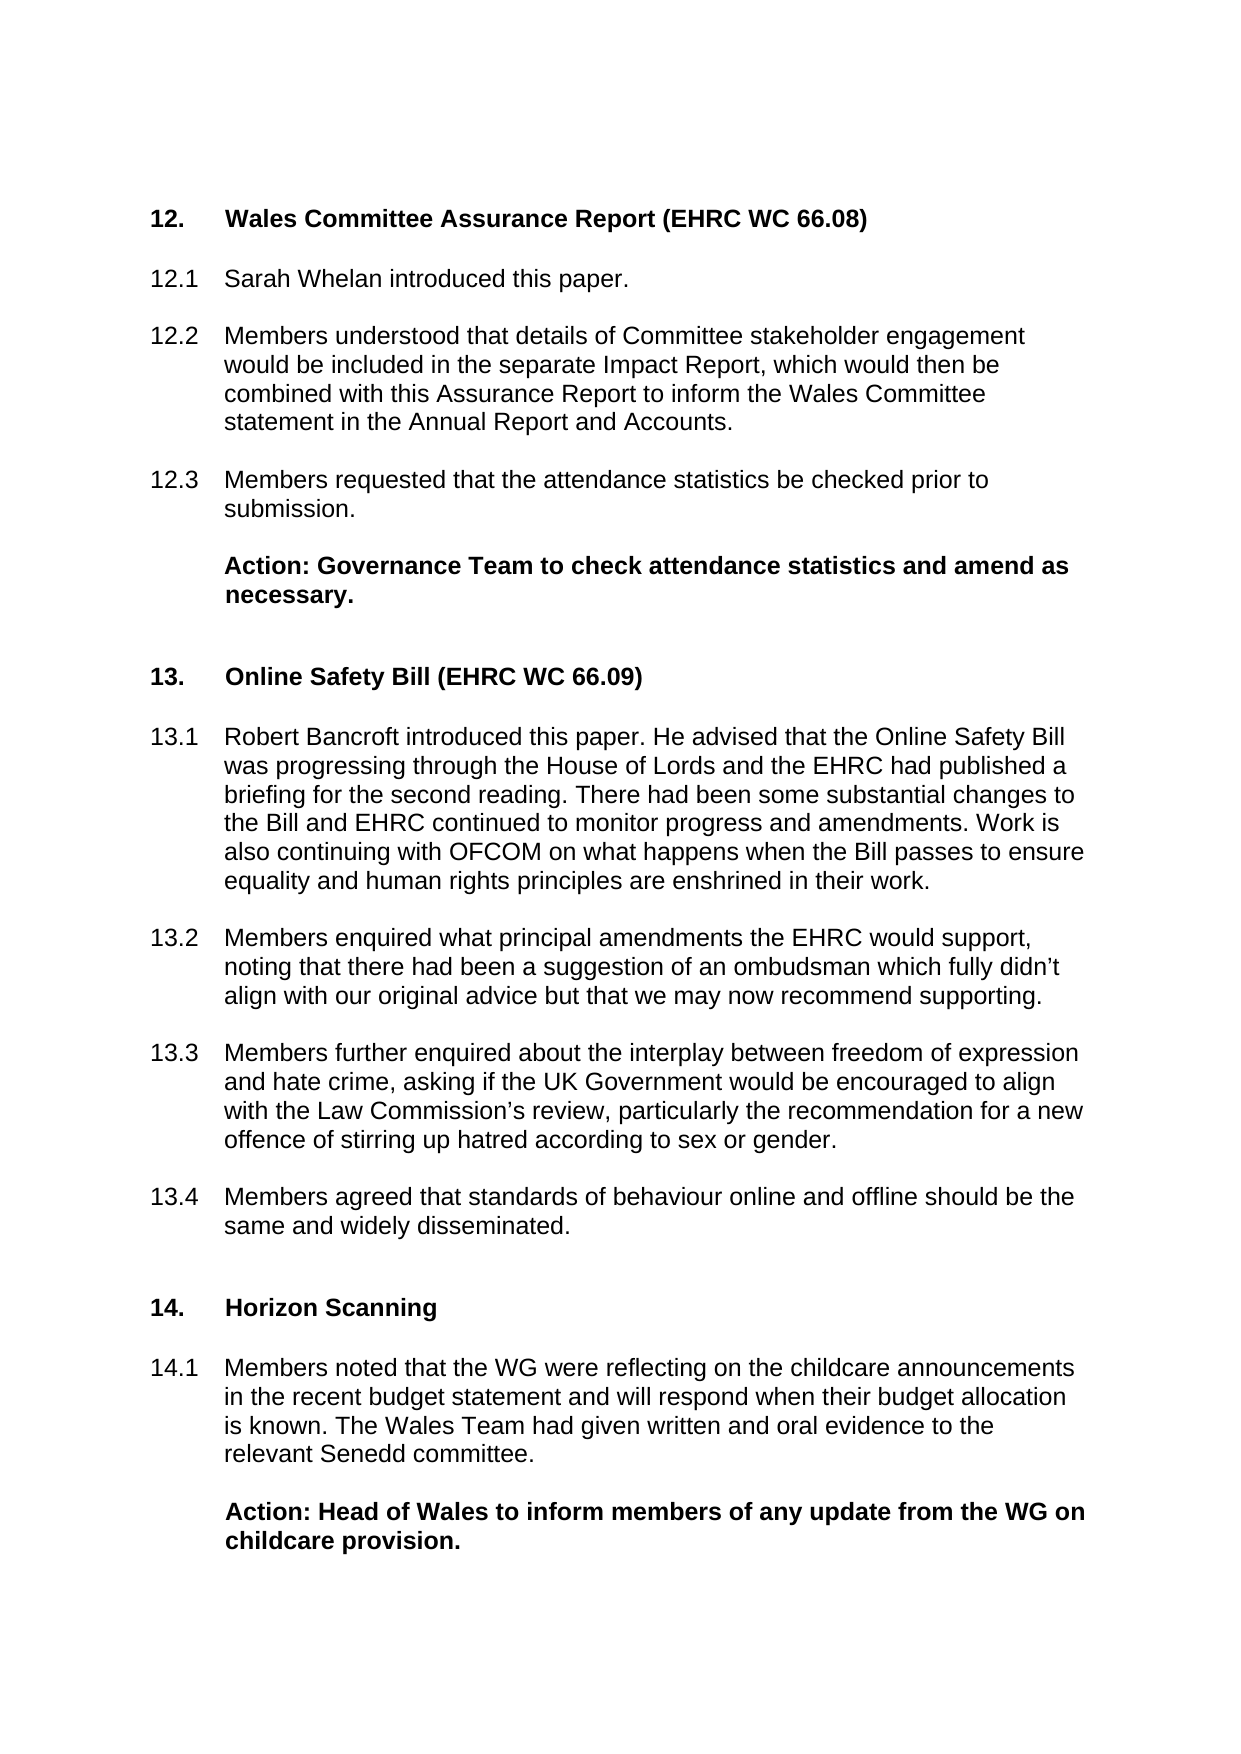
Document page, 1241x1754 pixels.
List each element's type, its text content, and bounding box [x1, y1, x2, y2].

text Action: Head of Wales to inform members of any update from the WG on childcare provision. [224, 1468, 1090, 1554]
subtitle 14. Horizon Scanning [150, 1293, 1090, 1322]
text 14.1 Members noted that the WG were reflecting on the childcare announcements in the recent budget statement and will respond when their budget allocation is known. The Wales Team had given written and oral evidence to the relevant Senedd committee. [150, 1353, 1090, 1468]
subtitle 12. Wales Committee Assurance Report (EHRC WC 66.08) [150, 204, 1090, 232]
text 12.1 Sarah Whelan introduced this paper. [150, 263, 1090, 292]
text 12.2 Members understood that details of Committee stakeholder engagement would be included in the separate Impact Report, which would then be combined with this Assurance Report to inform the Wales Committee statement in the Annual Report and Accounts. [150, 321, 1090, 436]
subtitle 13. Online Safety Bill (EHRC WC 66.09) [150, 662, 1090, 691]
text 13.1 Robert Bancroft introduced this paper. He advised that the Online Safety Bill was progressing through the House of Lords and the EHRC had published a briefing for the second reading. There had been some substantial changes to the Bill and EHRC continued to monitor progress and amendments. Work is also continuing with OFCOM on what happens when the Bill passes to ensure equality and human rights principles are enshrined in their work. [150, 722, 1090, 894]
text 13.4 Members agreed that standards of behaviour online and offline should be the same and widely disseminated. [150, 1182, 1090, 1239]
text 13.3 Members further enquired about the interplay between freedom of expression and hate crime, asking if the UK Government would be encouraged to align with the Law Commission’s review, particularly the recommendation for a new offence of stirring up hatred according to sex or gender. [150, 1038, 1090, 1153]
text Action: Governance Team to check attendance statistics and amend as necessary. [224, 551, 1090, 608]
text 12.3 Members requested that the attendance statistics be checked prior to submission. [150, 465, 1090, 522]
text 13.2 Members enquired what principal amendments the EHRC would support, noting that there had been a suggestion of an ombudsman which fully didn’t align with our original advice but that we may now recommend supporting. [150, 923, 1090, 1009]
